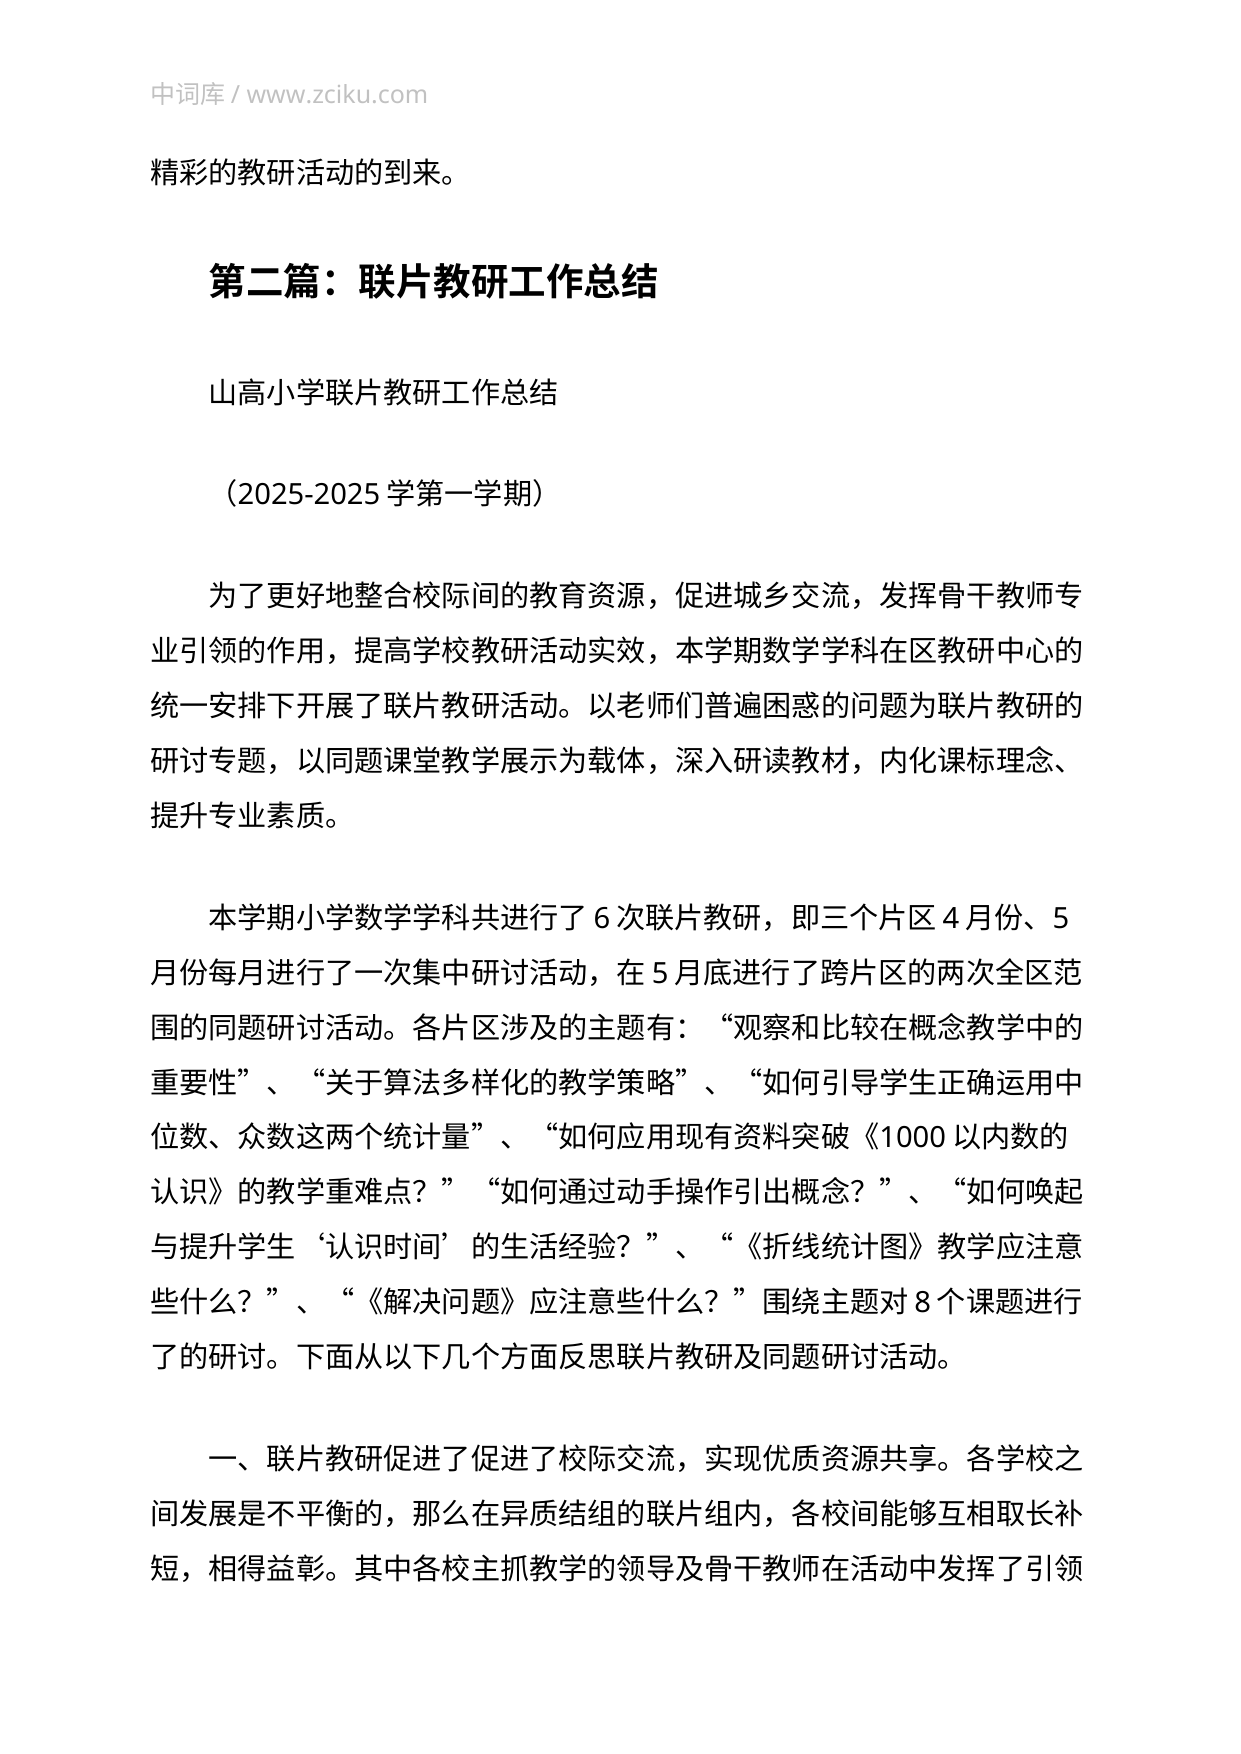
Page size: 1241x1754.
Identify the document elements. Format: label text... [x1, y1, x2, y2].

text 为了更好地整合校际间的教育资源，促进城乡交流，发挥骨干教师专业引领的作用，提高学校教研活动实效，本学期数学学科在区教研中心的统一安排下开展了联片教研活动。以老师们普遍困惑的问题为联片教研的研讨专题，以同题课堂教学展示为载体，深入研读教材，内化课标理念、提升专业素质。 [150, 573, 1090, 835]
text （2025-2025学第一学期） [150, 471, 1090, 513]
text 本学期小学数学学科共进行了6次联片教研，即三个片区4月份、5月份每月进行了一次集中研讨活动，在5月底进行了跨片区的两次全区范围的同题研讨活动。各片区涉及的主题有：“观察和比较在概念教学中的重要性”、“关于算法多样化的教学策略”、“如何引导学生正确运用中位数、众数这两个统计量”、“如何应用现有资料突破《1000以内数的认识》的教学重难点？”“如何通过动手操作引出概念？”、“如何唤起与提升学生‘认识时间’的生活经验？”、“《折线统计图》教学应注意些什么？”、“《解决问题》应注意些什么？”围绕主题对8个课题进行了的研讨。下面从以下几个方面反思联片教研及同题研讨活动。 [150, 894, 1090, 1376]
text 第二篇：联片教研工作总结 [150, 252, 1090, 306]
text 山高小学联片教研工作总结 [150, 369, 1090, 411]
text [150, 1436, 1090, 1588]
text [150, 150, 1090, 192]
